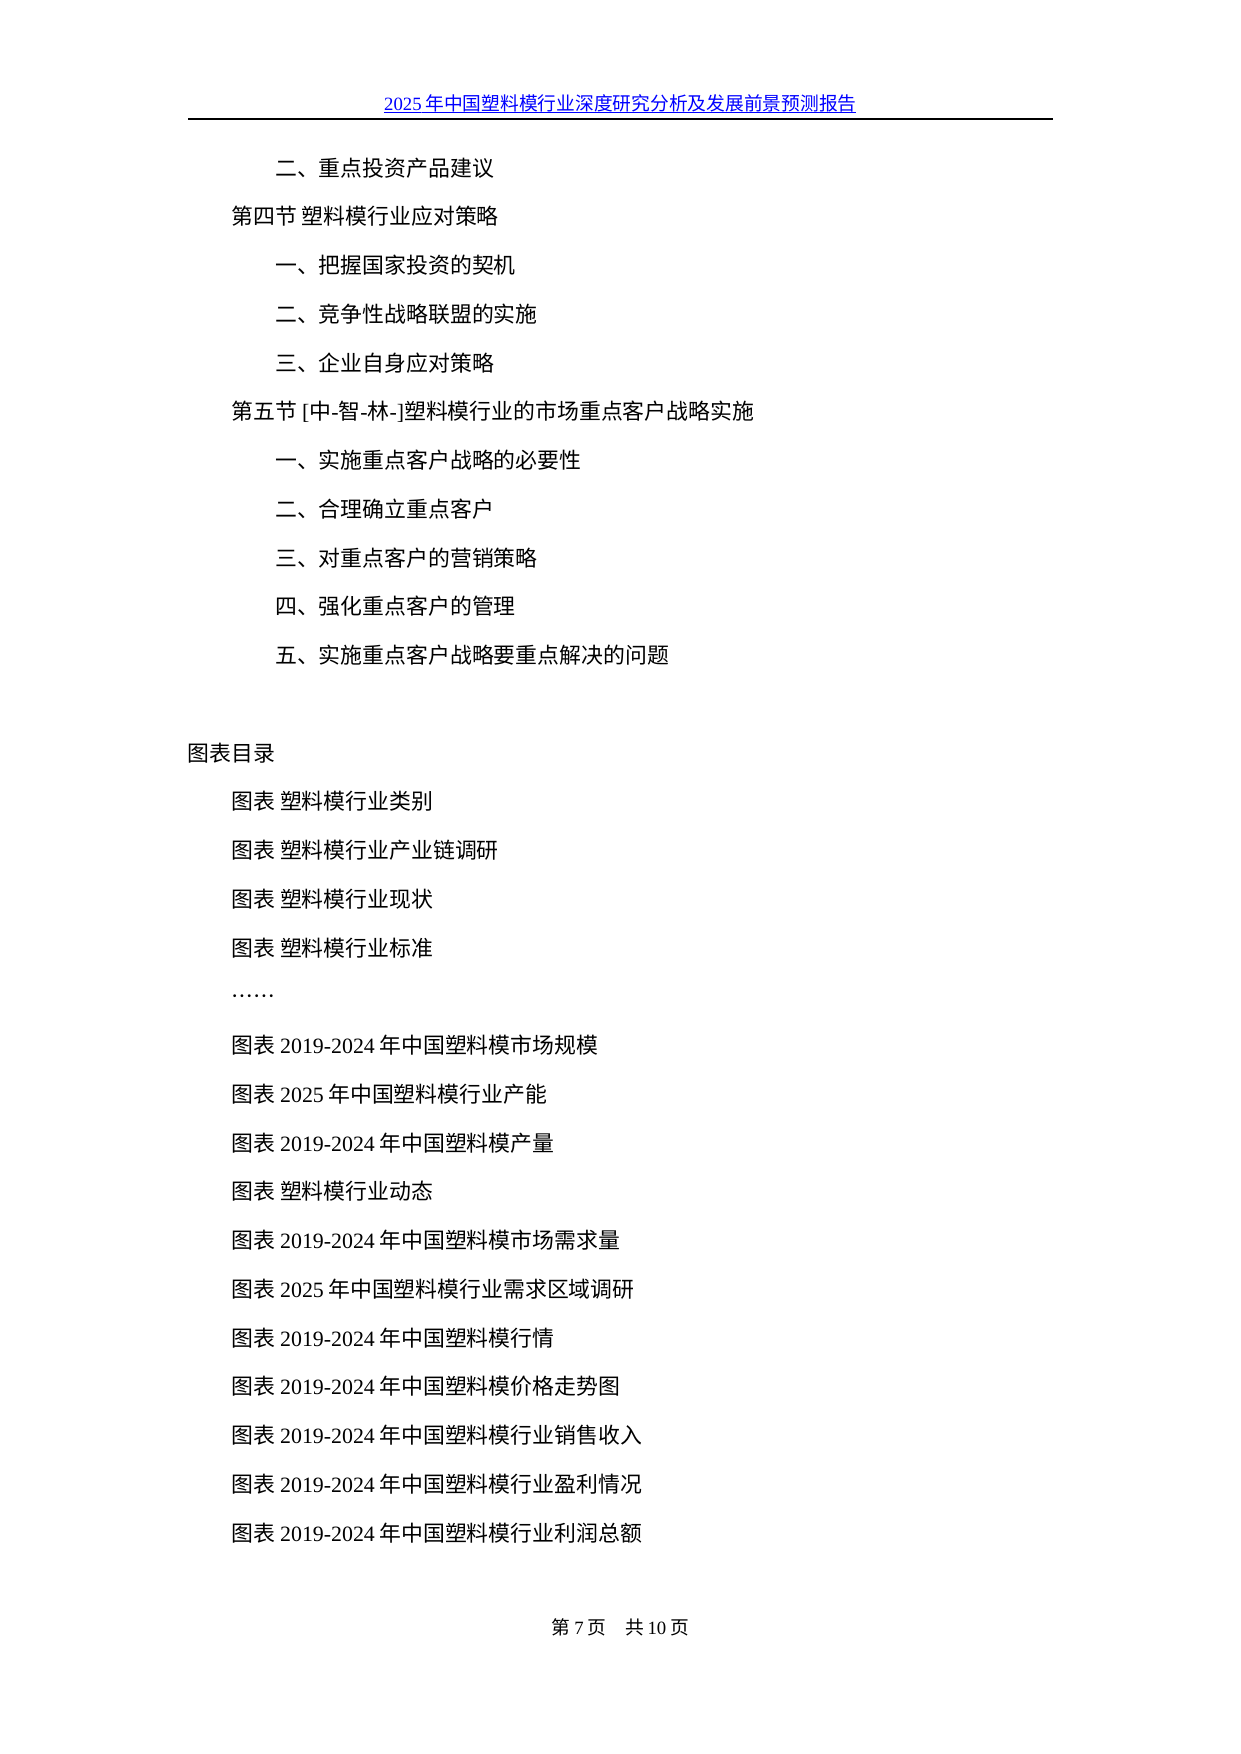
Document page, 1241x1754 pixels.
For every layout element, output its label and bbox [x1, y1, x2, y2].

text [187, 150, 1053, 1548]
